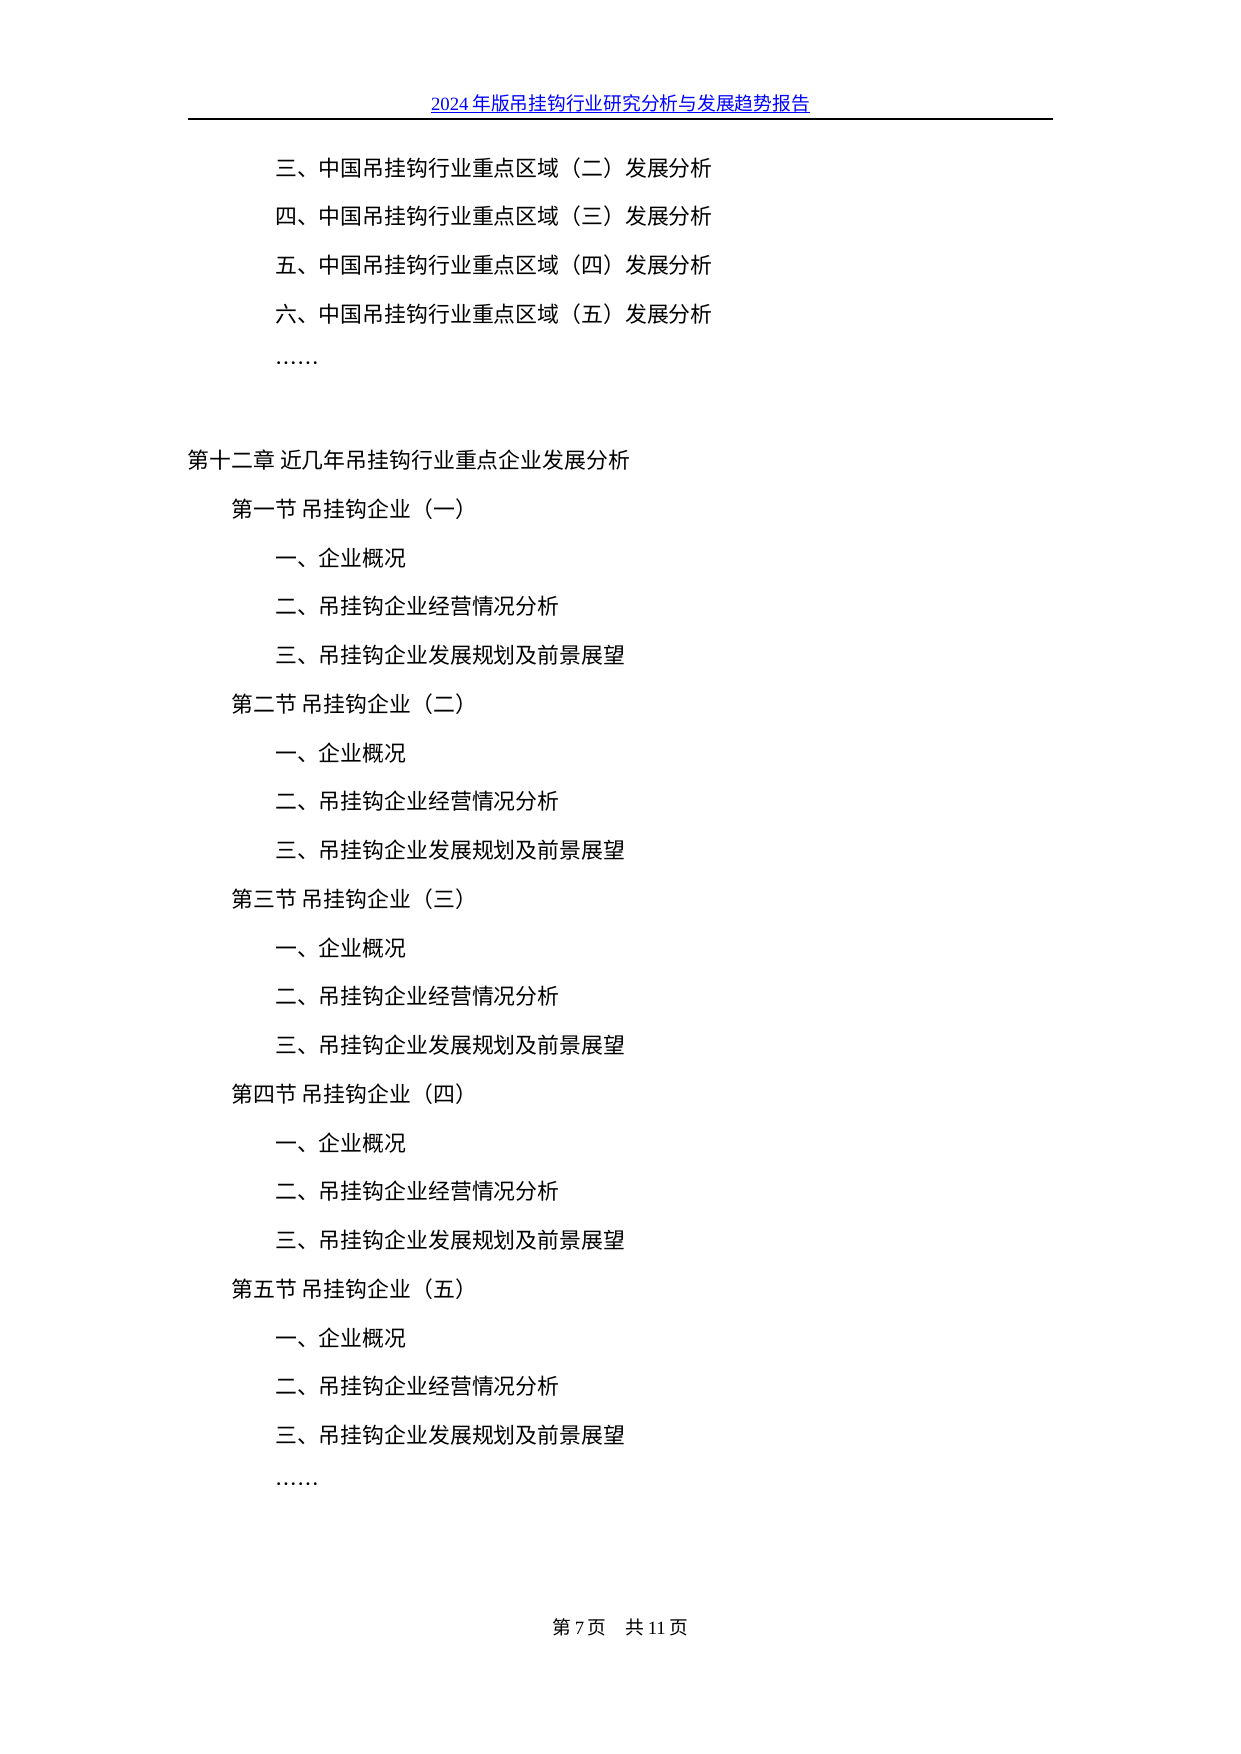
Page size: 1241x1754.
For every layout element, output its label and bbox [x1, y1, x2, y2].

text [187, 150, 1053, 1499]
